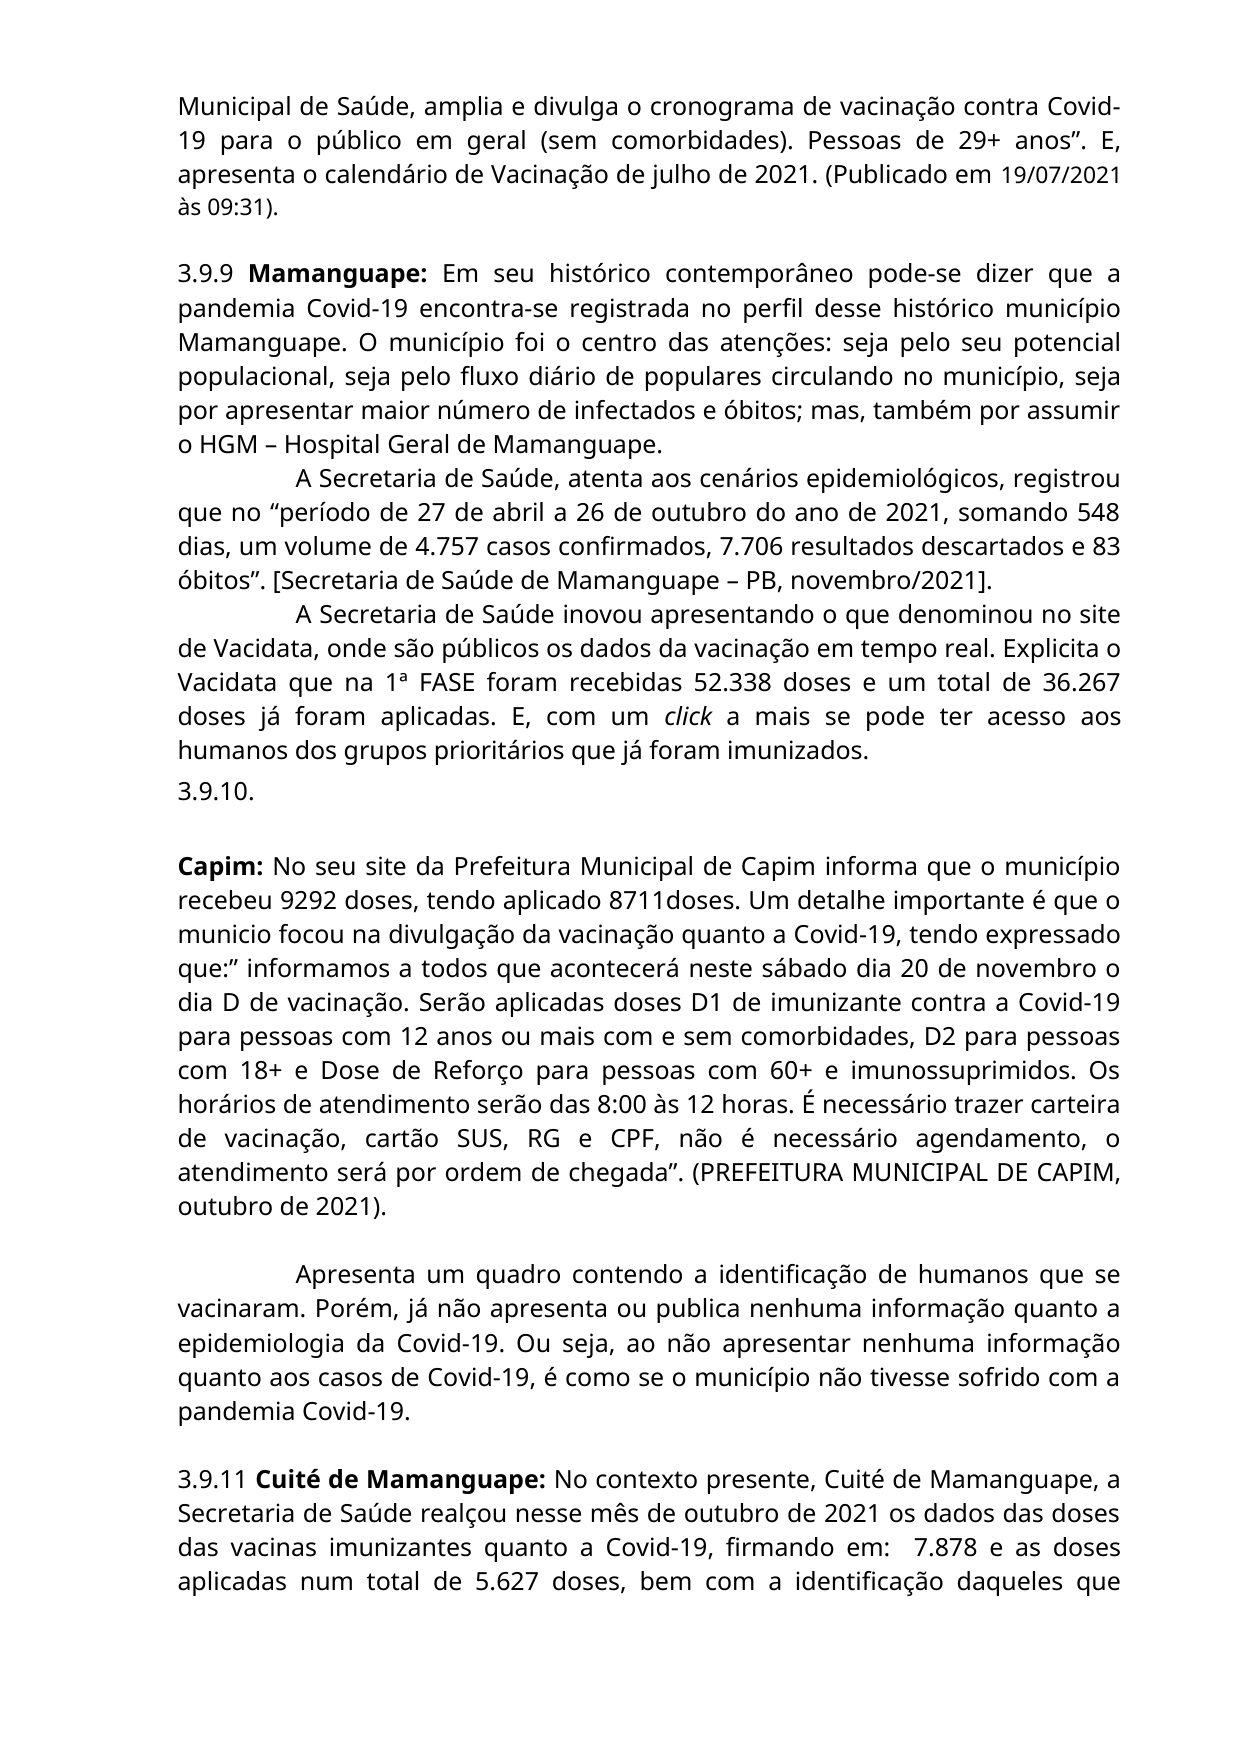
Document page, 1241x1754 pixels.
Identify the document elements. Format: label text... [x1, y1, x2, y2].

text 3.9.9 Mamanguape: Em seu histórico contemporâneo pode-se dizer que a pandemia Covid-19 encontra-se registrada no perfil desse histórico município Mamanguape. O município foi o centro das atenções: seja pelo seu potencial populacional, seja pelo fluxo diário de populares circulando no município, seja por apresentar maior número de infectados e óbitos; mas, também por assumir o HGM – Hospital Geral de Mamanguape. [177, 256, 1122, 461]
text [177, 1461, 1122, 1598]
text 3.9.10. [177, 767, 1122, 808]
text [177, 89, 1122, 222]
text Apresenta um quadro contendo a identificação de humanos que se vacinaram. Porém, já não apresenta ou publica nenhuma informação quanto a epidemiologia da Covid-19. Ou seja, ao não apresentar nenhuma informação quanto aos casos de Covid-19, é como se o município não tivesse sofrido com a pandemia Covid-19. [177, 1257, 1122, 1427]
text A Secretaria de Saúde, atenta aos cenários epidemiológicos, registrou que no “período de 27 de abril a 26 de outubro do ano de 2021, somando 548 dias, um volume de 4.757 casos confirmados, 7.706 resultados descartados e 83 óbitos”. [Secretaria de Saúde de Mamanguape – PB, novembro/2021]. [177, 461, 1122, 597]
text A Secretaria de Saúde inovou apresentando o que denominou no site de Vacidata, onde são públicos os dados da vacinação em tempo real. Explicita o Vacidata que na 1ª FASE foram recebidas 52.338 doses e um total de 36.267 doses já foram aplicadas. E, com um click a mais se pode ter acesso aos humanos dos grupos prioritários que já foram imunizados. [177, 597, 1122, 767]
text Capim: No seu site da Prefeitura Municipal de Capim informa que o município recebeu 9292 doses, tendo aplicado 8711doses. Um detalhe importante é que o municio focou na divulgação da vacinação quanto a Covid-19, tendo expressado que:” informamos a todos que acontecerá neste sábado dia 20 de novembro o dia D de vacinação. Serão aplicadas doses D1 de imunizante contra a Covid-19 para pessoas com 12 anos ou mais com e sem comorbidades, D2 para pessoas com 18+ e Dose de Reforço para pessoas com 60+ e imunossuprimidos. Os horários de atendimento serão das 8:00 às 12 horas. É necessário trazer carteira de vacinação, cartão SUS, RG e CPF, não é necessário agendamento, o atendimento será por ordem de chegada”. (PREFEITURA MUNICIPAL DE CAPIM, outubro de 2021). [177, 848, 1122, 1223]
